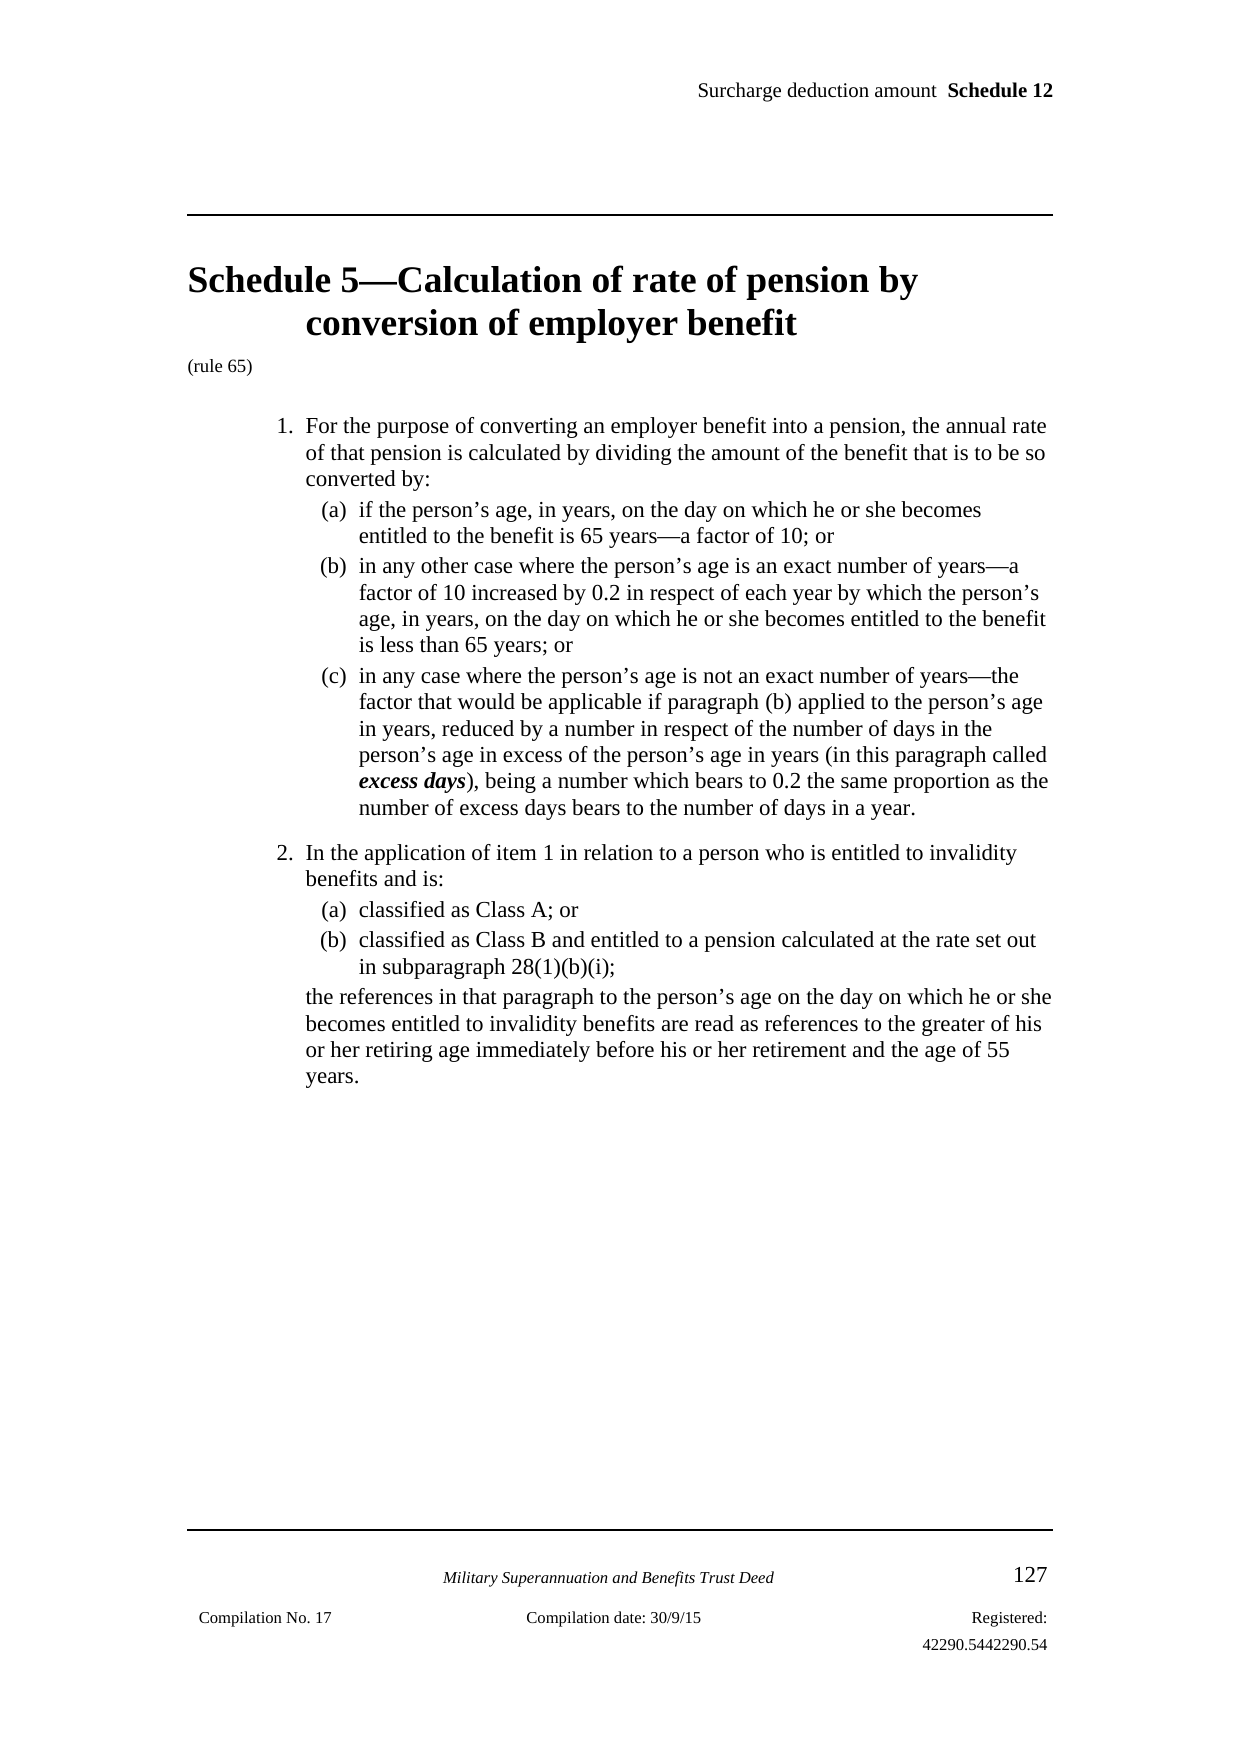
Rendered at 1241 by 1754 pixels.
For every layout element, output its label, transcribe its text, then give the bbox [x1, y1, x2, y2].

text (a) classified as Class A; or [187, 896, 1053, 922]
text (b) in any other case where the person’s age is an exact number of years—a factor of 10 increased by 0.2 in respect of each year by which the person’s age, in years, on the day on which he or she becomes entitled to the benefit is less than 65 years; or [187, 552, 1053, 658]
text Schedule 5—Calculation of rate of pension by conversion of employer benefit [187, 257, 1053, 344]
text 2. In the application of item 1 in relation to a person who is entitled to invalidity benefits and is: [187, 839, 1053, 892]
text (c) in any case where the person’s age is not an exact number of years—the factor that would be applicable if paragraph (b) applied to the person’s age in years, reduced by a number in respect of the number of days in the person’s age in excess of the person’s age in years (in this paragraph called excess days), being a number which bears to 0.2 the same proportion as the number of excess days bears to the number of days in a year. [187, 662, 1053, 820]
text (a) if the person’s age, in years, on the day on which he or she becomes entitled to the benefit is 65 years—a factor of 10; or [187, 496, 1053, 548]
text (b) classified as Class B and entitled to a pension calculated at the rate set out in subparagraph 28(1)(b)(i); [187, 926, 1053, 979]
text (rule 65) [187, 356, 1053, 377]
text the references in that paragraph to the person’s age on the day on which he or she becomes entitled to invalidity benefits are read as references to the greater of his or her retiring age immediately before his or her retirement and the age of 55 years. [305, 983, 1053, 1089]
text 1. For the purpose of converting an employer benefit into a pension, the annual rate of that pension is calculated by dividing the amount of the benefit that is to be so converted by: [187, 412, 1053, 491]
